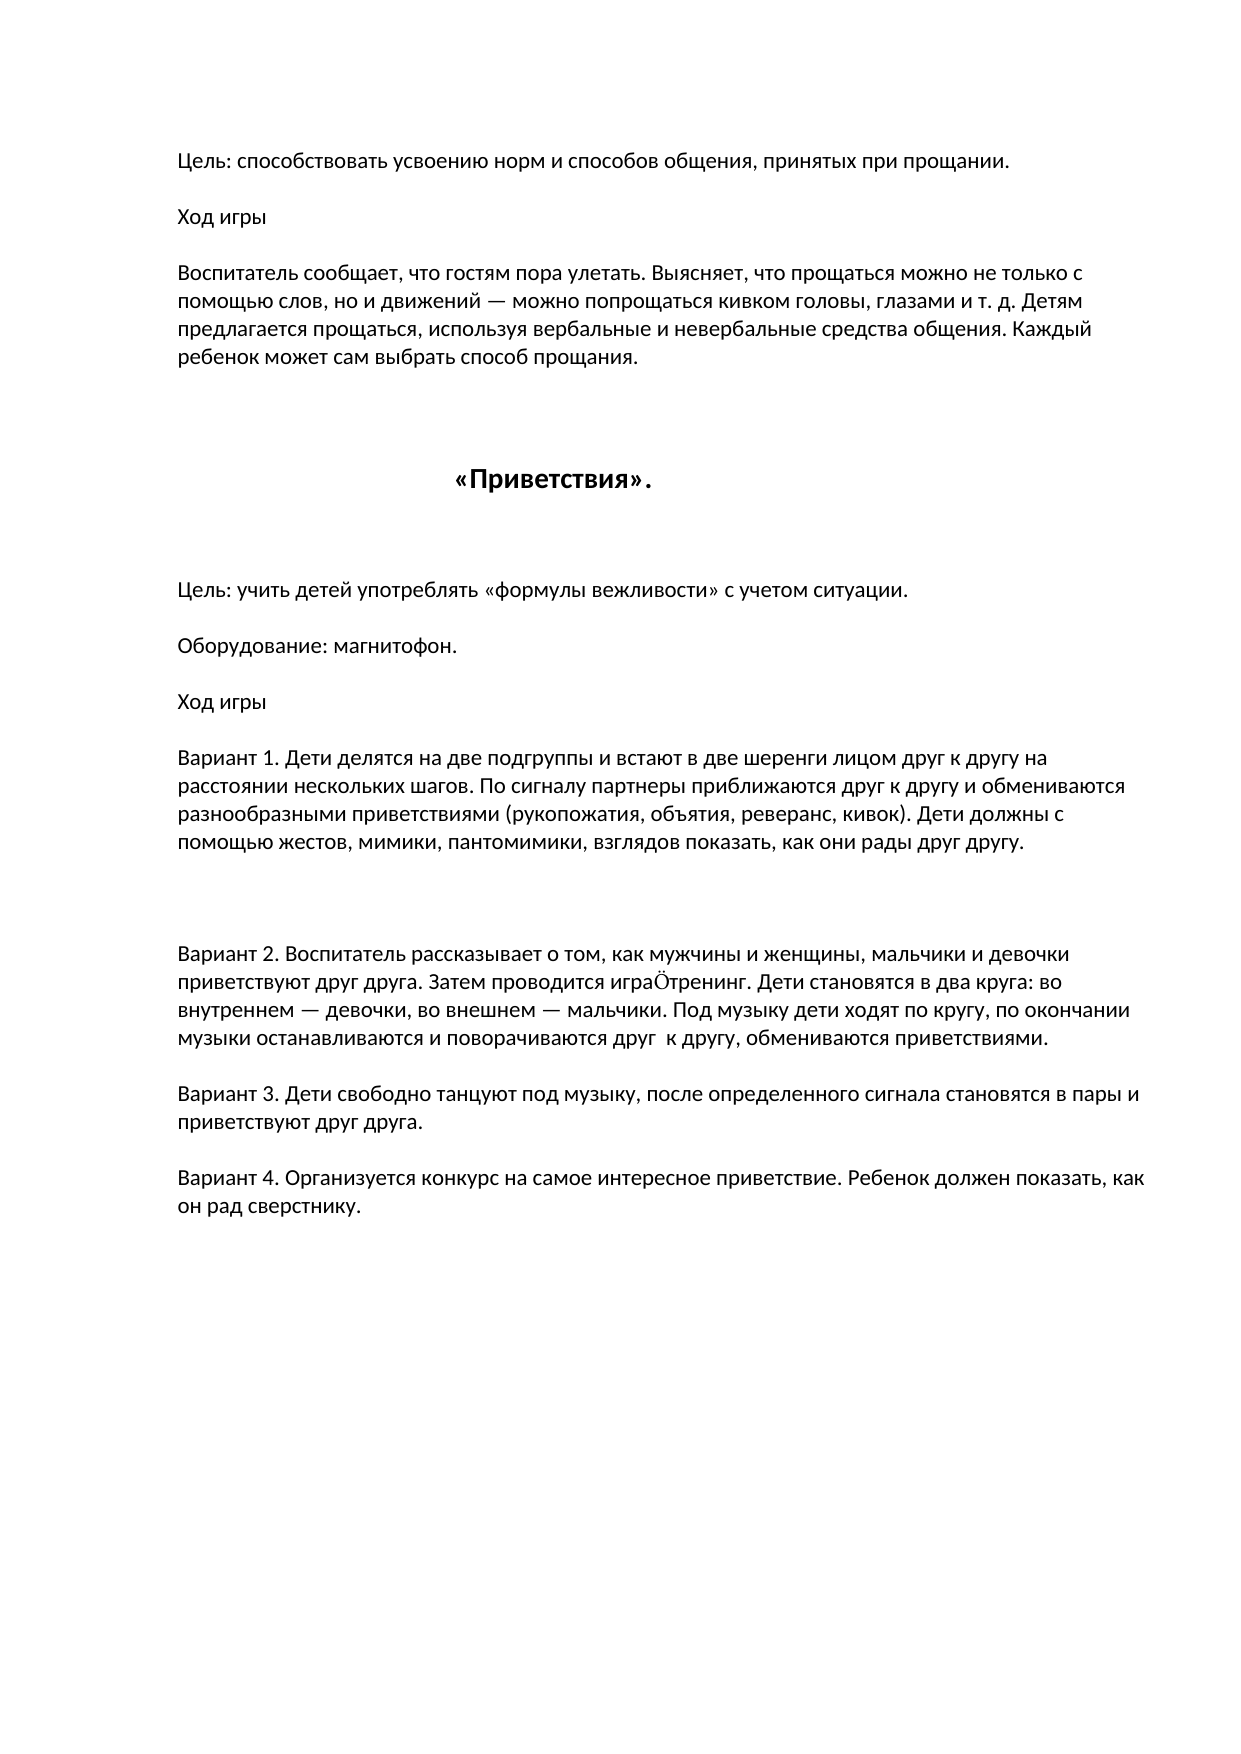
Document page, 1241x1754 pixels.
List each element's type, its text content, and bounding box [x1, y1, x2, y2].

text Оборудование: магнитофон. [177, 631, 1152, 659]
text Цель: учить детей употреблять «формулы вежливости» с учетом ситуации. [177, 575, 1152, 603]
text Цель: способствовать усвоению норм и способов общения, принятых при прощании. [177, 146, 1152, 174]
text Вариант 2. Воспитатель рассказывает о том, как мужчины и женщины, мальчики и девочки приветствуют друг друга. Затем проводится игратренинг. Дети становятся в два круга: во внутреннем — девочки, во внешнем — мальчики. Под музыку дети ходят по кругу, по окончании музыки останавливаются и поворачиваются друг к другу, обмениваются приветствиями. [177, 939, 1152, 1051]
text Вариант 3. Дети свободно танцуют под музыку, после определенного сигнала становятся в пары и приветствуют друг друга. [177, 1079, 1152, 1135]
text Вариант 4. Организуется конкурс на самое интересное приветствие. Ребенок должен показать, как он рад сверстнику. [177, 1163, 1152, 1219]
text «Приветствия». [177, 460, 1152, 496]
text Ход игры [177, 202, 1152, 230]
text Вариант 1. Дети делятся на две подгруппы и встают в две шеренги лицом друг к другу на расстоянии нескольких шагов. По сигналу партнеры приближаются друг к другу и обмениваются разнообразными приветствиями (рукопожатия, объятия, реверанс, кивок). Дети должны с помощью жестов, мимики, пантомимики, взглядов показать, как они рады друг другу. [177, 743, 1152, 855]
text Воспитатель сообщает, что гостям пора улетать. Выясняет, что прощаться можно не только с помощью слов, но и движений — можно попрощаться кивком головы, глазами и т. д. Детям предлагается прощаться, используя вербальные и невербальные средства общения. Каждый ребенок может сам выбрать способ прощания. [177, 258, 1152, 370]
text Ход игры [177, 687, 1152, 715]
